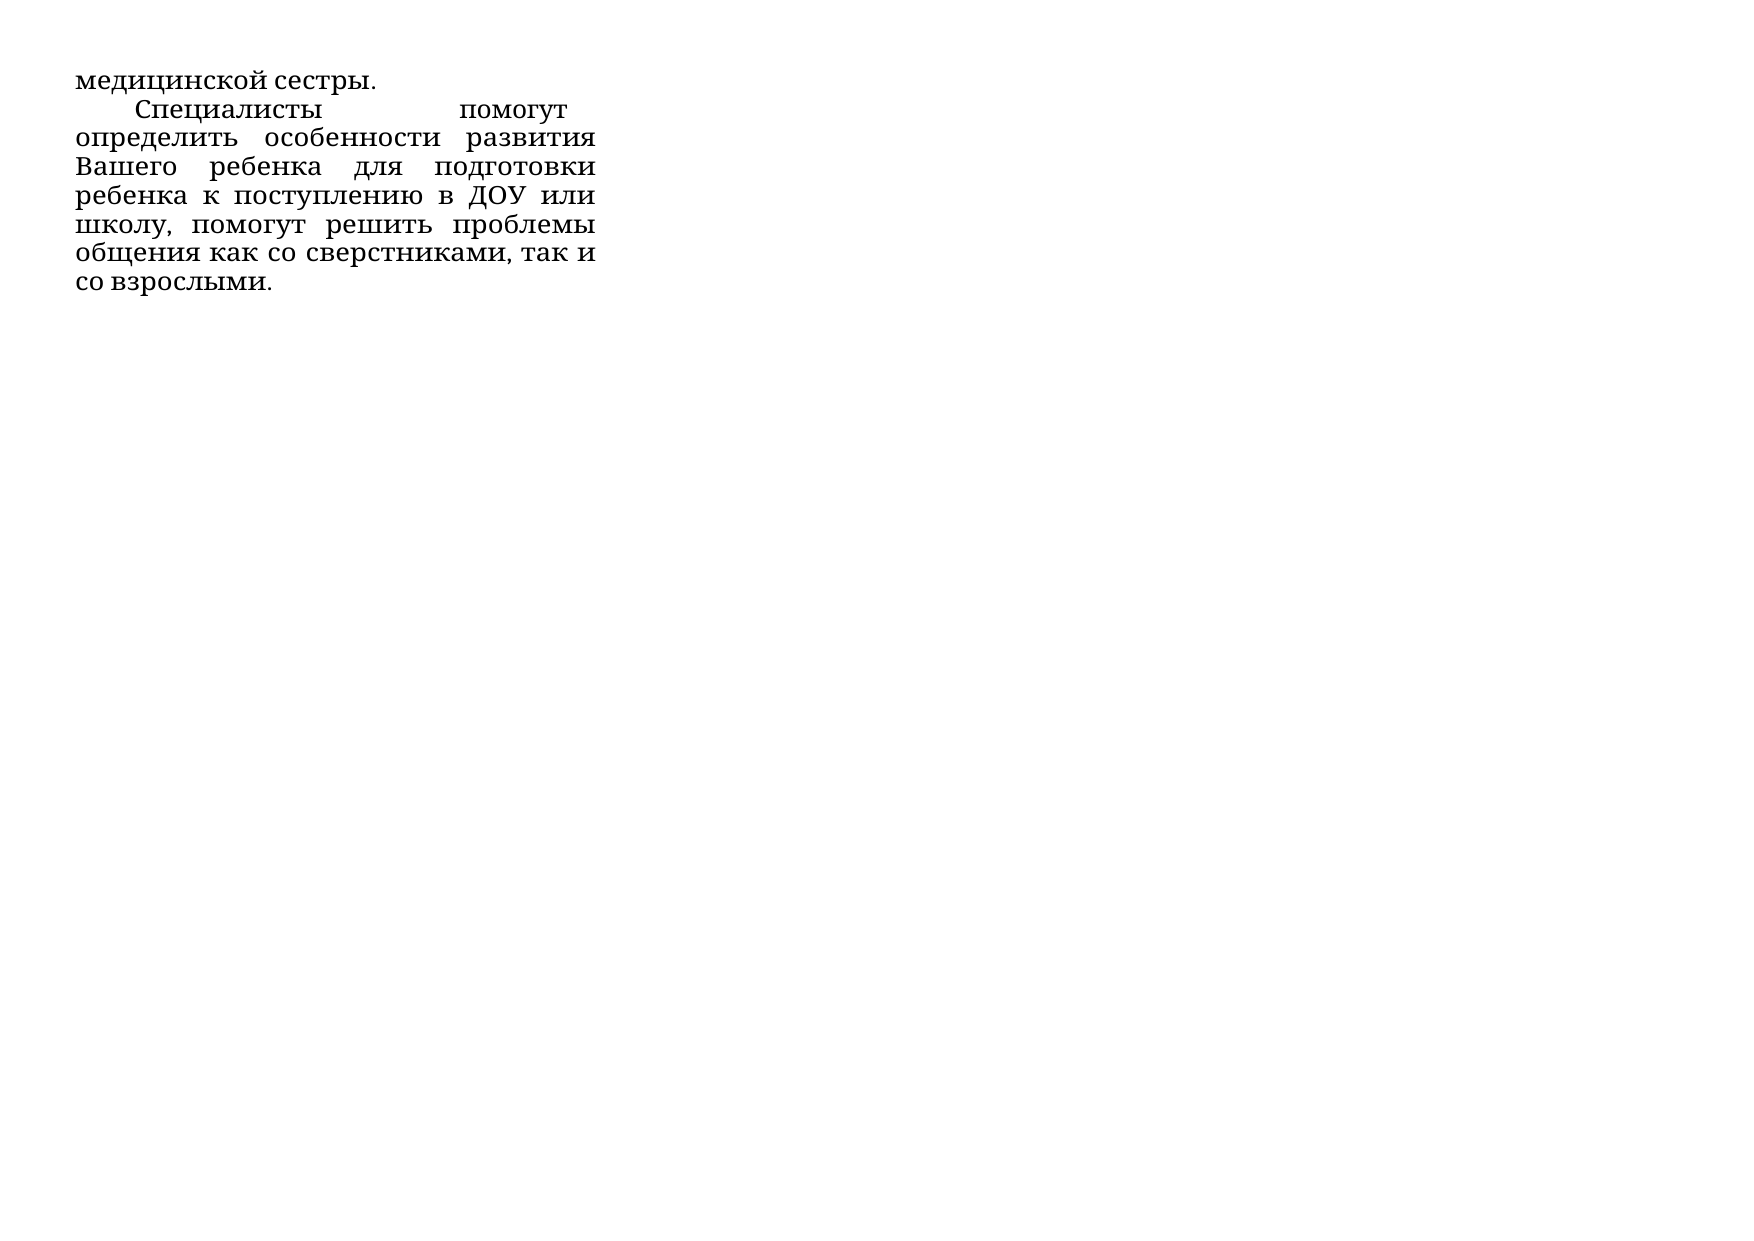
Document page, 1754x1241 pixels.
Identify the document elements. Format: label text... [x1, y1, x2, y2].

text Обратившись к нам, Вы получите бесплатную помощь специалистов: учителя-логопеда, учителя-дефектолога, педагога- психолога, медицинской сестры. [75, 67, 596, 95]
text Специалисты помогут определить особенности развития Вашего ребенка для подготовки ребенка к поступлению в ДОУ или школу, помогут решить проблемы общения как со сверстниками, так и со взрослыми. [75, 96, 596, 297]
